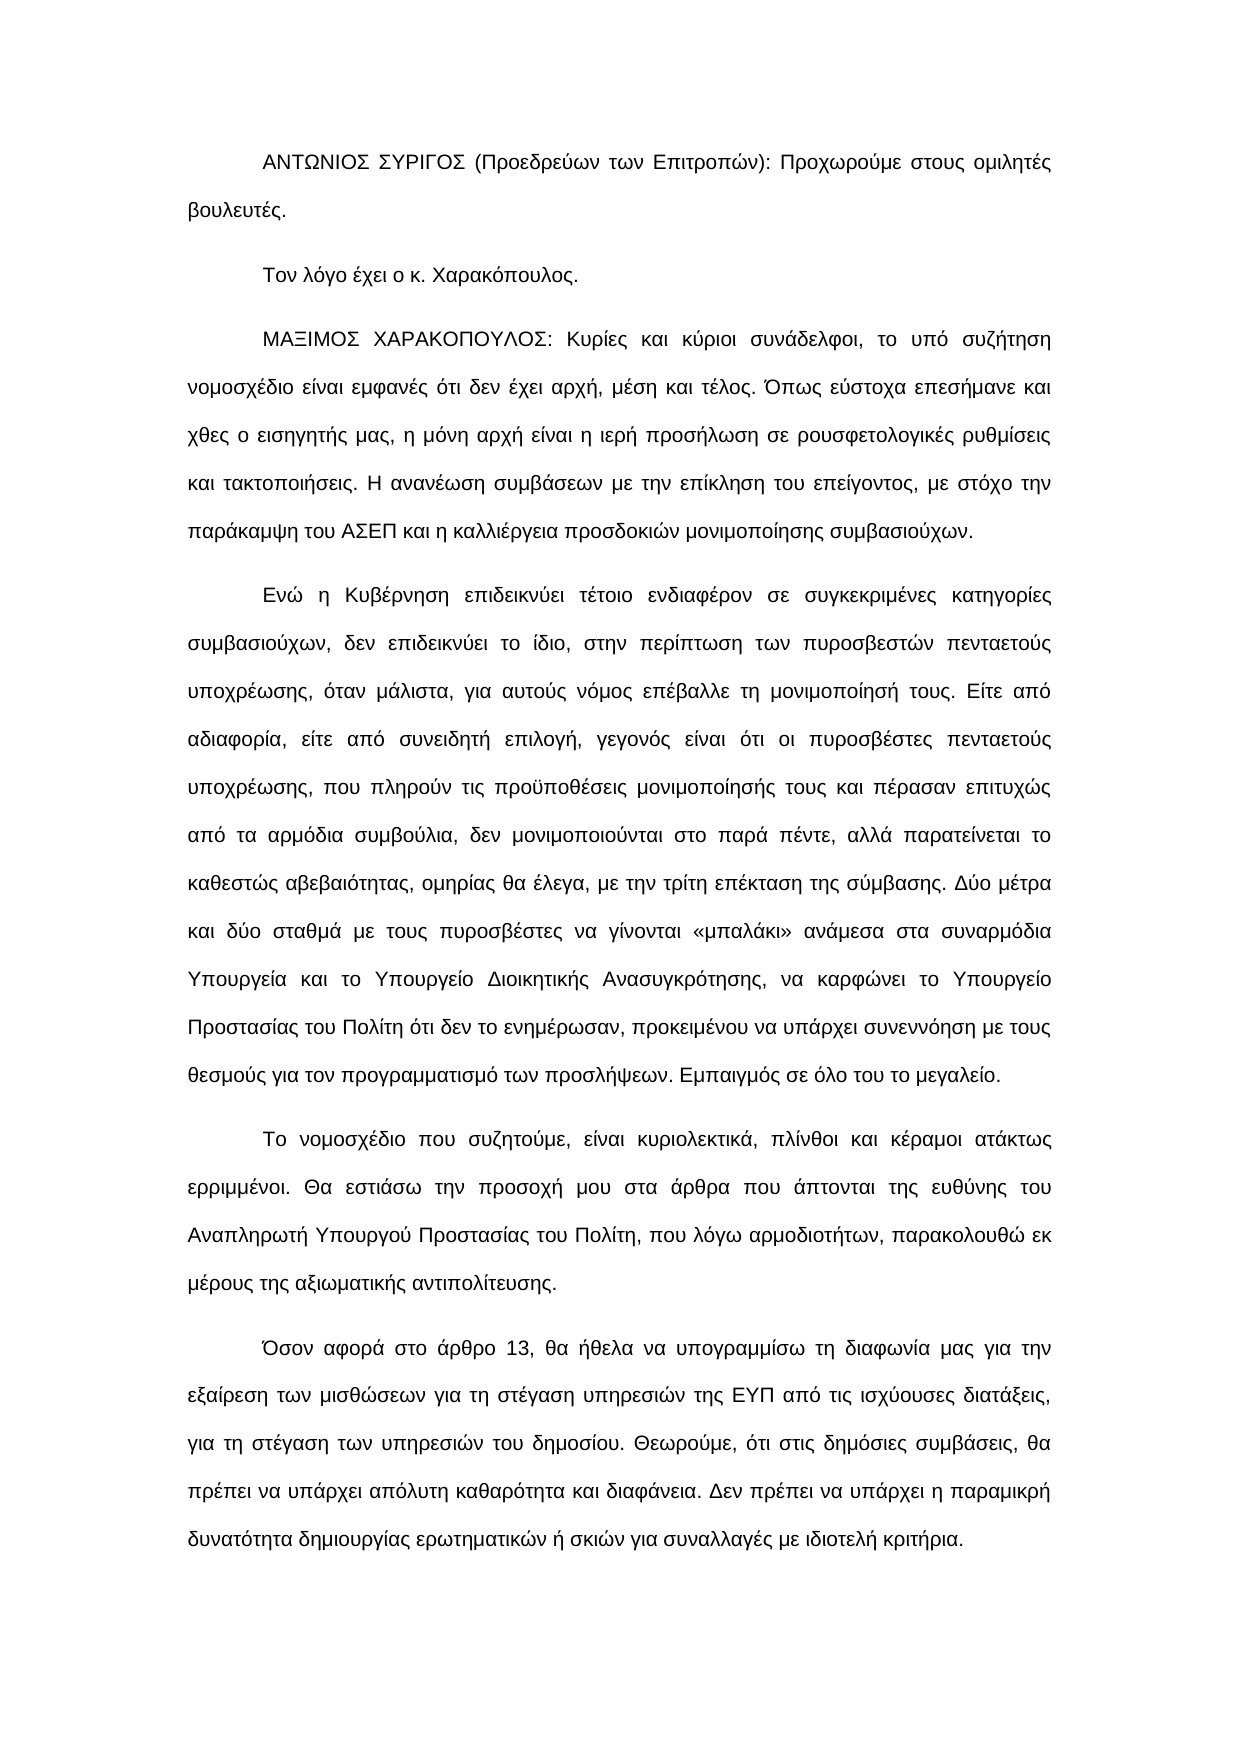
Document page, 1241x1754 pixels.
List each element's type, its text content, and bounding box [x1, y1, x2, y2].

text Όσον αφορά στο άρθρο 13, θα ήθελα να υπογραμμίσω τη διαφωνία μας για την εξαίρεση των μισθώσεων για τη στέγαση υπηρεσιών της ΕΥΠ από τις ισχύουσες διατάξεις, για τη στέγαση των υπηρεσιών του δημοσίου. Θεωρούμε, ότι στις δημόσιες συμβάσεις, θα πρέπει να υπάρχει απόλυτη καθαρότητα και διαφάνεια. Δεν πρέπει να υπάρχει η παραμικρή δυνατότητα δημιουργίας ερωτηματικών ή σκιών για συναλλαγές με ιδιοτελή κριτήρια. [187, 1335, 1053, 1551]
text Το νομοσχέδιο που συζητούμε, είναι κυριολεκτικά, πλίνθοι και κέραμοι ατάκτως ερριμμένοι. Θα εστιάσω την προσοχή μου στα άρθρα που άπτονται της ευθύνης του Αναπληρωτή Υπουργού Προστασίας του Πολίτη, που λόγω αρμοδιοτήτων, παρακολουθώ εκ μέρους της αξιωματικής αντιπολίτευσης. [187, 1127, 1053, 1295]
text Τον λόγο έχει ο κ. Χαρακόπουλος. [187, 262, 1053, 286]
text ΑΝΤΩΝΙΟΣ ΣΥΡΙΓΟΣ (Προεδρεύων των Επιτροπών): Προχωρούμε στους ομιλητές βουλευτές. [187, 150, 1053, 222]
text ΜΑΞΙΜΟΣ ΧΑΡΑΚΟΠΟΥΛΟΣ: Κυρίες και κύριοι συνάδελφοι, το υπό συζήτηση νομοσχέδιο είναι εμφανές ότι δεν έχει αρχή, μέση και τέλος. Όπως εύστοχα επεσήμανε και χθες ο εισηγητής μας, η μόνη αρχή είναι η ιερή προσήλωση σε ρουσφετολογικές ρυθμίσεις και τακτοποιήσεις. Η ανανέωση συμβάσεων με την επίκληση του επείγοντος, με στόχο την παράκαμψη του ΑΣΕΠ και η καλλιέργεια προσδοκιών μονιμοποίησης συμβασιούχων. [187, 327, 1053, 543]
text Ενώ η Κυβέρνηση επιδεικνύει τέτοιο ενδιαφέρον σε συγκεκριμένες κατηγορίες συμβασιούχων, δεν επιδεικνύει το ίδιο, στην περίπτωση των πυροσβεστών πενταετούς υποχρέωσης, όταν μάλιστα, για αυτούς νόμος επέβαλλε τη μονιμοποίησή τους. Είτε από αδιαφορία, είτε από συνειδητή επιλογή, γεγονός είναι ότι οι πυροσβέστες πενταετούς υποχρέωσης, που πληρούν τις προϋποθέσεις μονιμοποίησής τους και πέρασαν επιτυχώς από τα αρμόδια συμβούλια, δεν μονιμοποιούνται στο παρά πέντε, αλλά παρατείνεται το καθεστώς αβεβαιότητας, ομηρίας θα έλεγα, με την τρίτη επέκταση της σύμβασης. Δύο μέτρα και δύο σταθμά με τους πυροσβέστες να γίνονται «μπαλάκι» ανάμεσα στα συναρμόδια Υπουργεία και το Υπουργείο Διοικητικής Ανασυγκρότησης, να καρφώνει το Υπουργείο Προστασίας του Πολίτη ότι δεν το ενημέρωσαν, προκειμένου να υπάρχει συνεννόηση με τους θεσμούς για τον προγραμματισμό των προσλήψεων. Εμπαιγμός σε όλο του το μεγαλείο. [187, 583, 1053, 1086]
